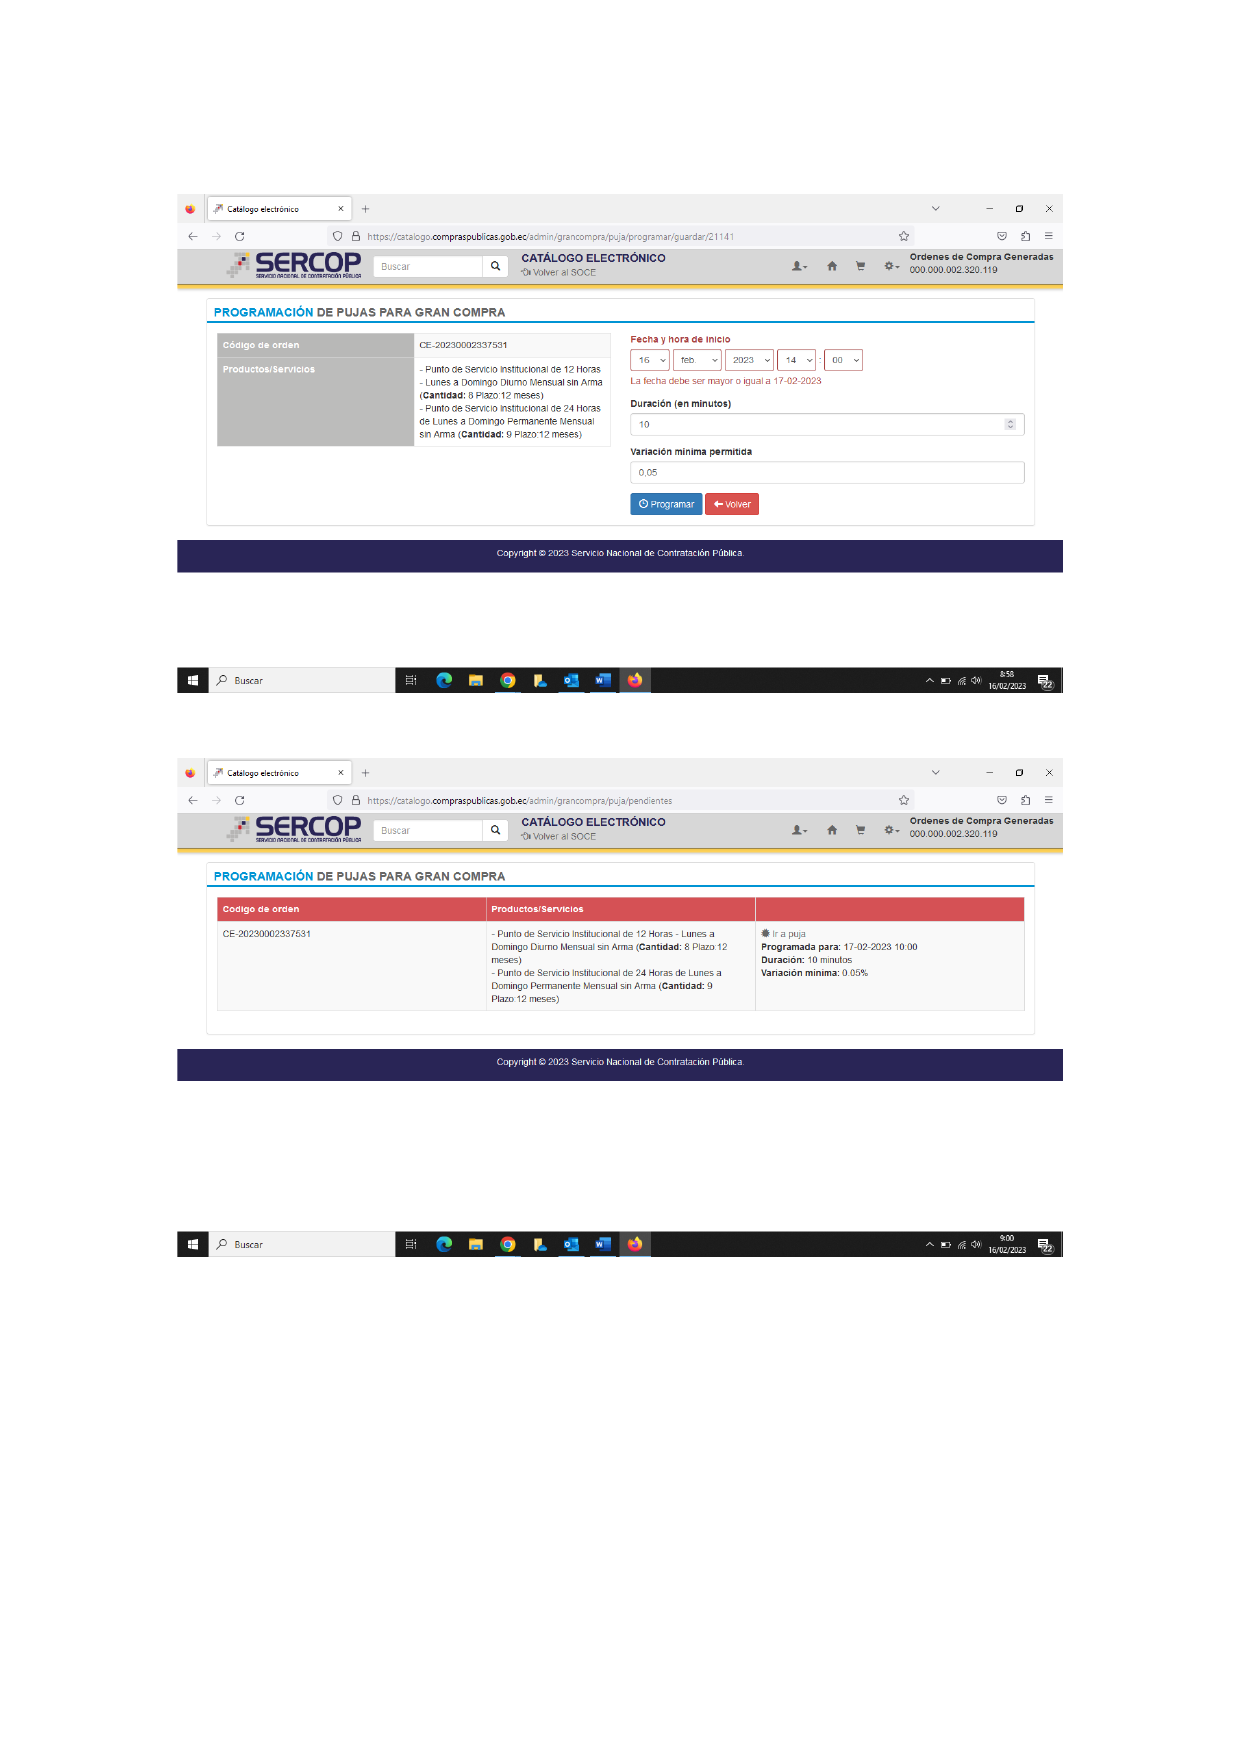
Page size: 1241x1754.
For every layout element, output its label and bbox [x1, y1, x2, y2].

picture [177, 194, 1063, 693]
picture [177, 758, 1063, 1257]
